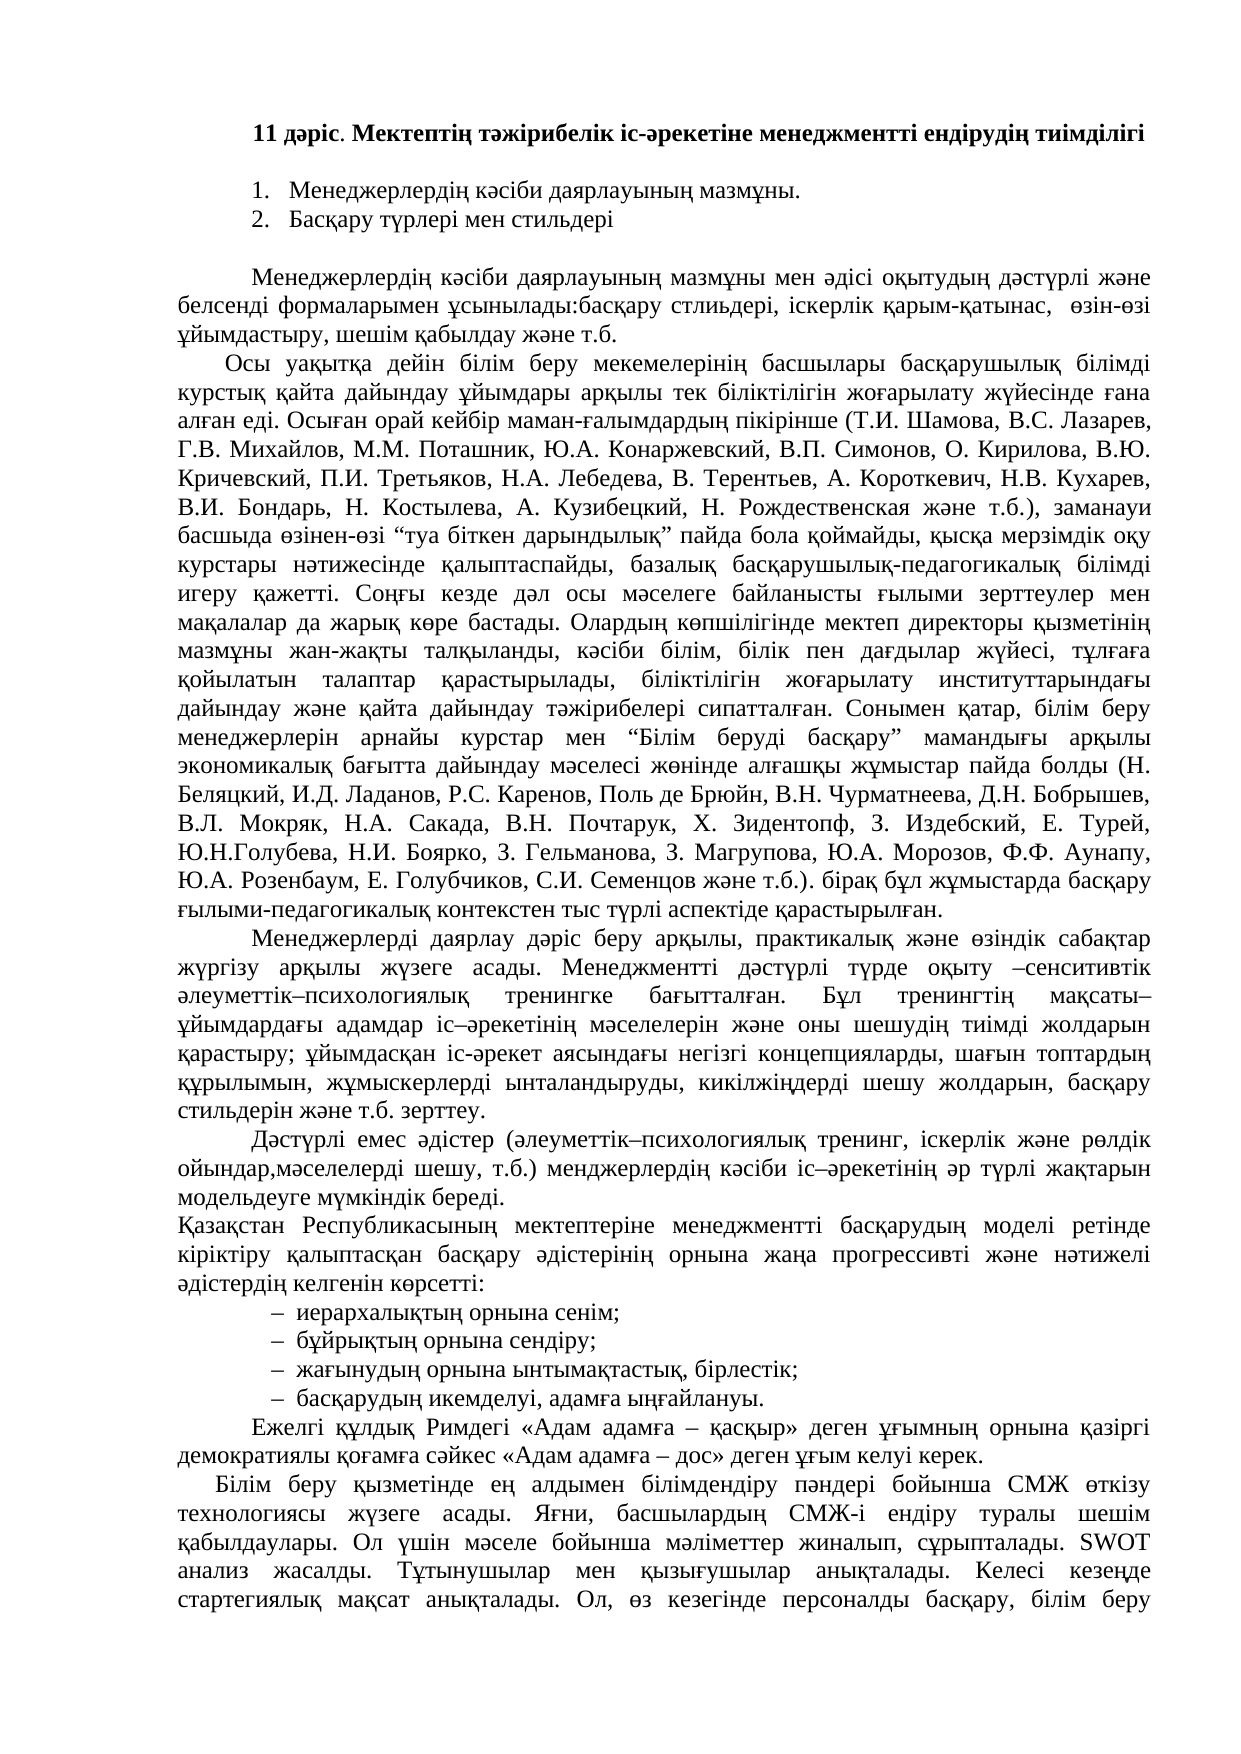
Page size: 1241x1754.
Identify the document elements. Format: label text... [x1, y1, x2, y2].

text Қазақстан Республикасының мектептеріне менеджментті басқарудың моделі ретінде кіріктіру қалыптасқан басқару әдістерінің орнына жаңа прогрессивті және нәтижелі әдістердің келгенін көрсетті: [177, 1211, 1152, 1297]
text Осы уақытқа дейін білім беру мекемелерінің басшылары басқарушылық білімді курстық қайта дайындау ұйымдары арқылы тек біліктілігін жоғарылату жүйесінде ғана алған еді. Осыған орай кейбір маман-ғалымдардың пікірінше (Т.И. Шамова, В.С. Лазарев, Г.В. Михайлов, М.М. Поташник, Ю.А. Конаржевский, В.П. Симонов, О. Кирилова, В.Ю. Кричевский, П.И. Третьяков, Н.А. Лебедева, В. Терентьев, А. Короткевич, Н.В. Кухарев, В.И. Бондарь, Н. Костылева, А. Кузибецкий, Н. Рождественская және т.б.), заманауи басшыда өзінен-өзі “туа біткен дарындылық” пайда бола қоймайды, қысқа мерзімдік оқу курстары нәтижесінде қалыптаспайды, базалық басқарушылық-педагогикалық білімді игеру қажетті. Соңғы кезде дәл осы мәселеге байланысты ғылыми зерттеулер мен мақалалар да жарық көре бастады. Олардың көпшілігінде мектеп директоры қызметінің мазмұны жан-жақты талқыланды, кәсіби білім, білік пен дағдылар жүйесі, тұлғаға қойылатын талаптар қарастырылады, біліктілігін жоғарылату институттарындағы дайындау және қайта дайындау тәжірибелері сипатталған. Сонымен қатар, білім беру менеджерлерін арнайы курстар мен “Білім беруді басқару” мамандығы арқылы экономикалық бағытта дайындау мәселесі жөнінде алғашқы жұмыстар пайда болды (Н. Беляцкий, И.Д. Ладанов, Р.С. Каренов, Поль де Брюйн, В.Н. Чурматнеева, Д.Н. Бобрышев, В.Л. Мокряк, Н.А. Сакада, В.Н. Почтарук, Х. Зидентопф, З. Издебский, Е. Турей, Ю.Н.Голубева, Н.И. Боярко, З. Гельманова, З. Магрупова, Ю.А. Морозов, Ф.Ф. Аунапу, Ю.А. Розенбаум, Е. Голубчиков, С.И. Семенцов және т.б.). бірақ бұл жұмыстарда басқару ғылыми-педагогикалық контекстен тыс түрлі аспектіде қарастырылған. [177, 348, 1152, 923]
list Менеджерлердің кәсіби даярлауының мазмұны. [251, 176, 1152, 204]
text Менеджерлердің кәсіби даярлауының мазмұны мен әдісі оқытудың дәстүрлі және белсенді формаларымен ұсынылады:басқару стлиьдері, іскерлік қарым-қатынас, өзін-өзі ұйымдастыру, шешім қабылдау және т.б. [177, 262, 1152, 348]
list басқарудың икемделуі, адамға ыңғайлануы. [271, 1383, 1152, 1412]
text Дәстүрлі емес әдістер (әлеуметтік–психологиялық тренинг, іскерлік және рөлдік ойындар,мәселелерді шешу, т.б.) менджерлердің кәсіби іс–әрекетінің әр түрлі жақтарын модельдеуге мүмкіндік береді. [177, 1124, 1152, 1211]
list Басқару түрлері мен стильдері [251, 204, 1152, 233]
list жағынудың орнына ынтымақтастық, бірлестік; [271, 1354, 1152, 1383]
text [177, 1469, 1152, 1613]
text Ежелгі құлдық Римдегі «Адам адамға – қасқыр» деген ұғымның орнына қазіргі демократиялы қоғамға сәйкес «Адам адамға – дос» деген ұғым келуі керек. [177, 1412, 1152, 1469]
list бұйрықтың орнына сендіру; [271, 1326, 1152, 1354]
text Менеджерлерді даярлау дәріс беру арқылы, практикалық және өзіндік сабақтар жүргізу арқылы жүзеге асады. Менеджментті дәстүрлі түрде оқыту –сенситивтік әлеуметтік–психологиялық тренингке бағытталған. Бұл тренингтің мақсаты– ұйымдардағы адамдар іс–әрекетінің мәселелерін және оны шешудің тиімді жолдарын қарастыру; ұйымдасқан іс-әрекет аясындағы негізгі концепцияларды, шағын топтардың құрылымын, жұмыскерлерді ынталандыруды, кикілжіңдерді шешу жолдарын, басқару стильдерін және т.б. зерттеу. [177, 923, 1152, 1124]
list иерархалықтың орнына сенім; [271, 1297, 1152, 1326]
list 11 дәріс. Мeктeптiң тәжiрибeлiк ic-әрeкeтiнe мeнeджмeнттi eндiрудiң тиiмдiлiгi [252, 118, 1152, 147]
